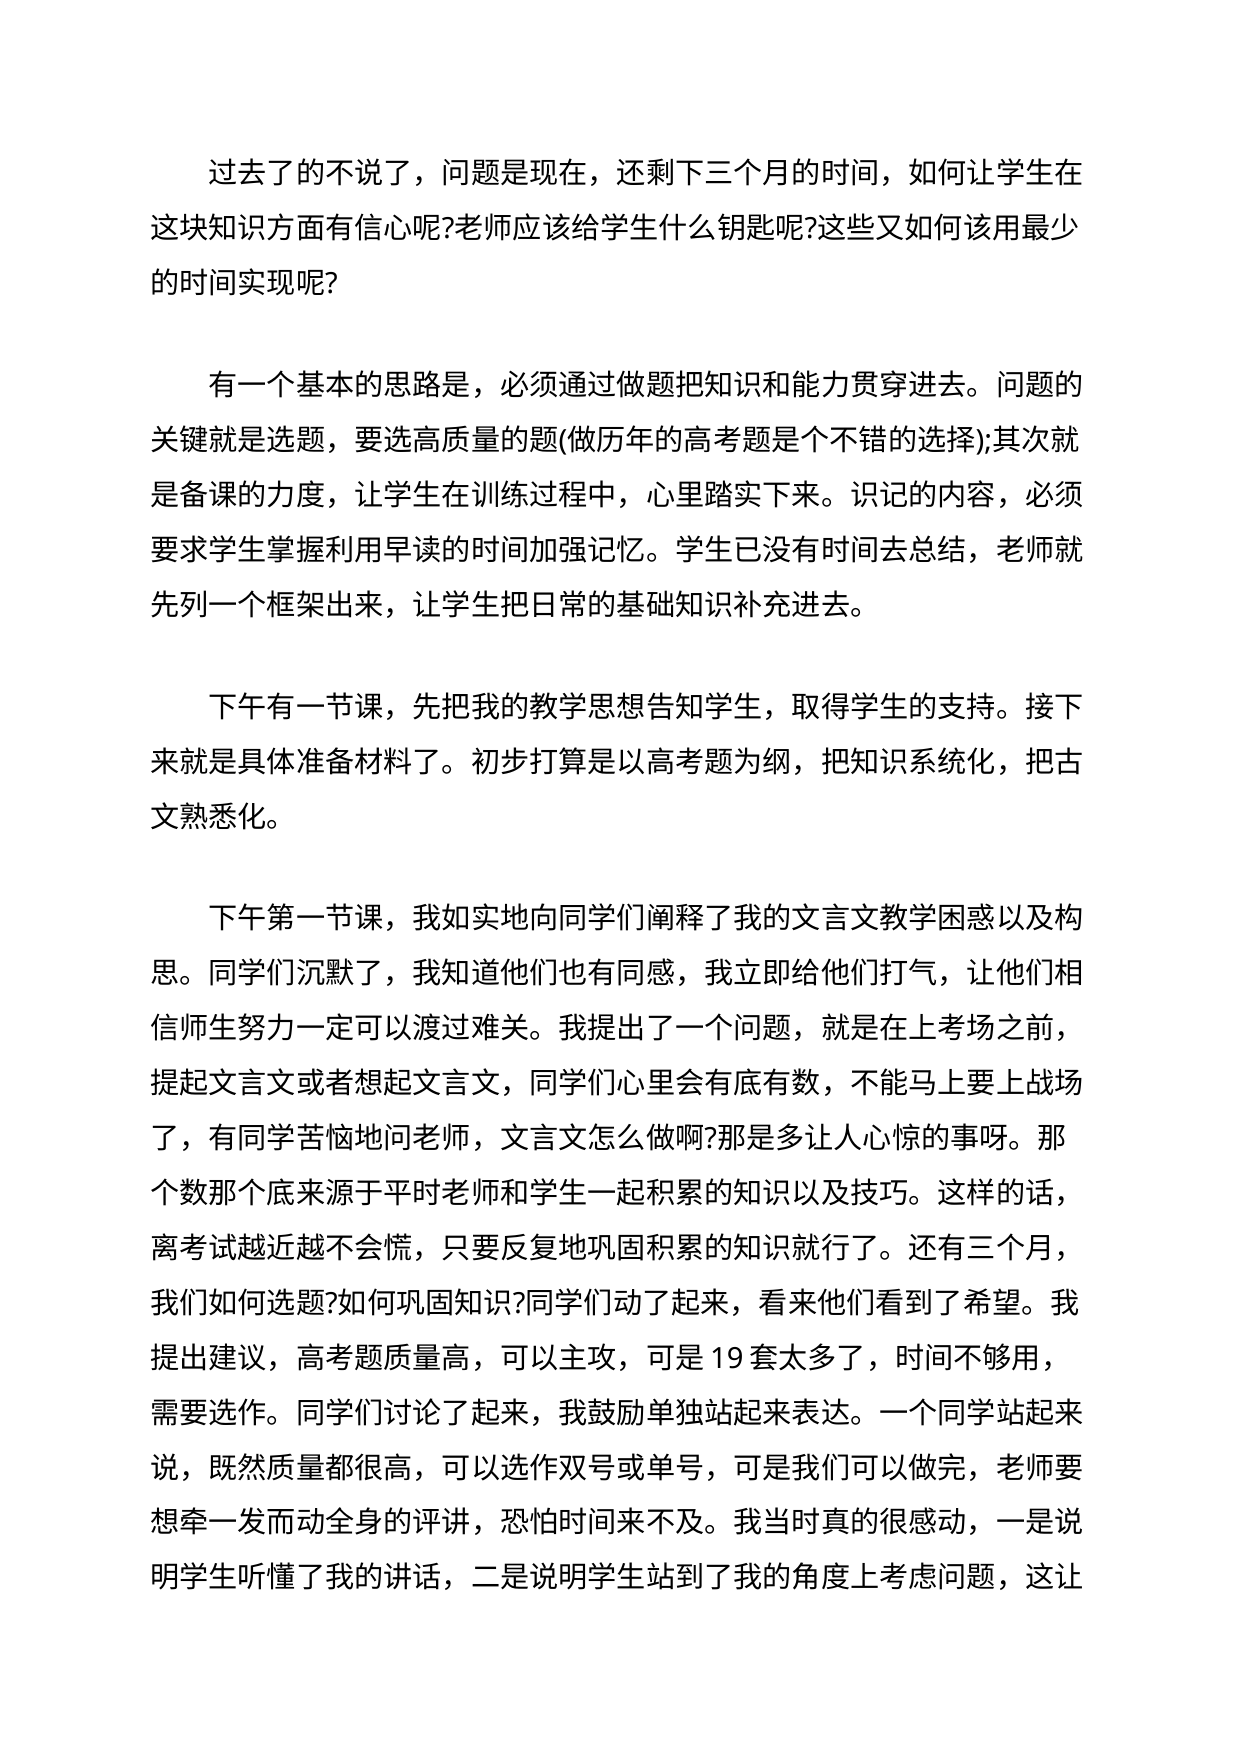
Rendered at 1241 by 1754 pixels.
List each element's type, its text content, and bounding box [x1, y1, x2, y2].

text 过去了的不说了，问题是现在，还剩下三个月的时间，如何让学生在这块知识方面有信心呢?老师应该给学生什么钥匙呢?这些又如何该用最少的时间实现呢? [150, 150, 1090, 302]
text 下午有一节课，先把我的教学思想告知学生，取得学生的支持。接下来就是具体准备材料了。初步打算是以高考题为纲，把知识系统化，把古文熟悉化。 [150, 683, 1090, 835]
text 有一个基本的思路是，必须通过做题把知识和能力贯穿进去。问题的关键就是选题，要选高质量的题(做历年的高考题是个不错的选择);其次就是备课的力度，让学生在训练过程中，心里踏实下来。识记的内容，必须要求学生掌握利用早读的时间加强记忆。学生已没有时间去总结，老师就先列一个框架出来，让学生把日常的基础知识补充进去。 [150, 362, 1090, 624]
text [150, 895, 1090, 1596]
